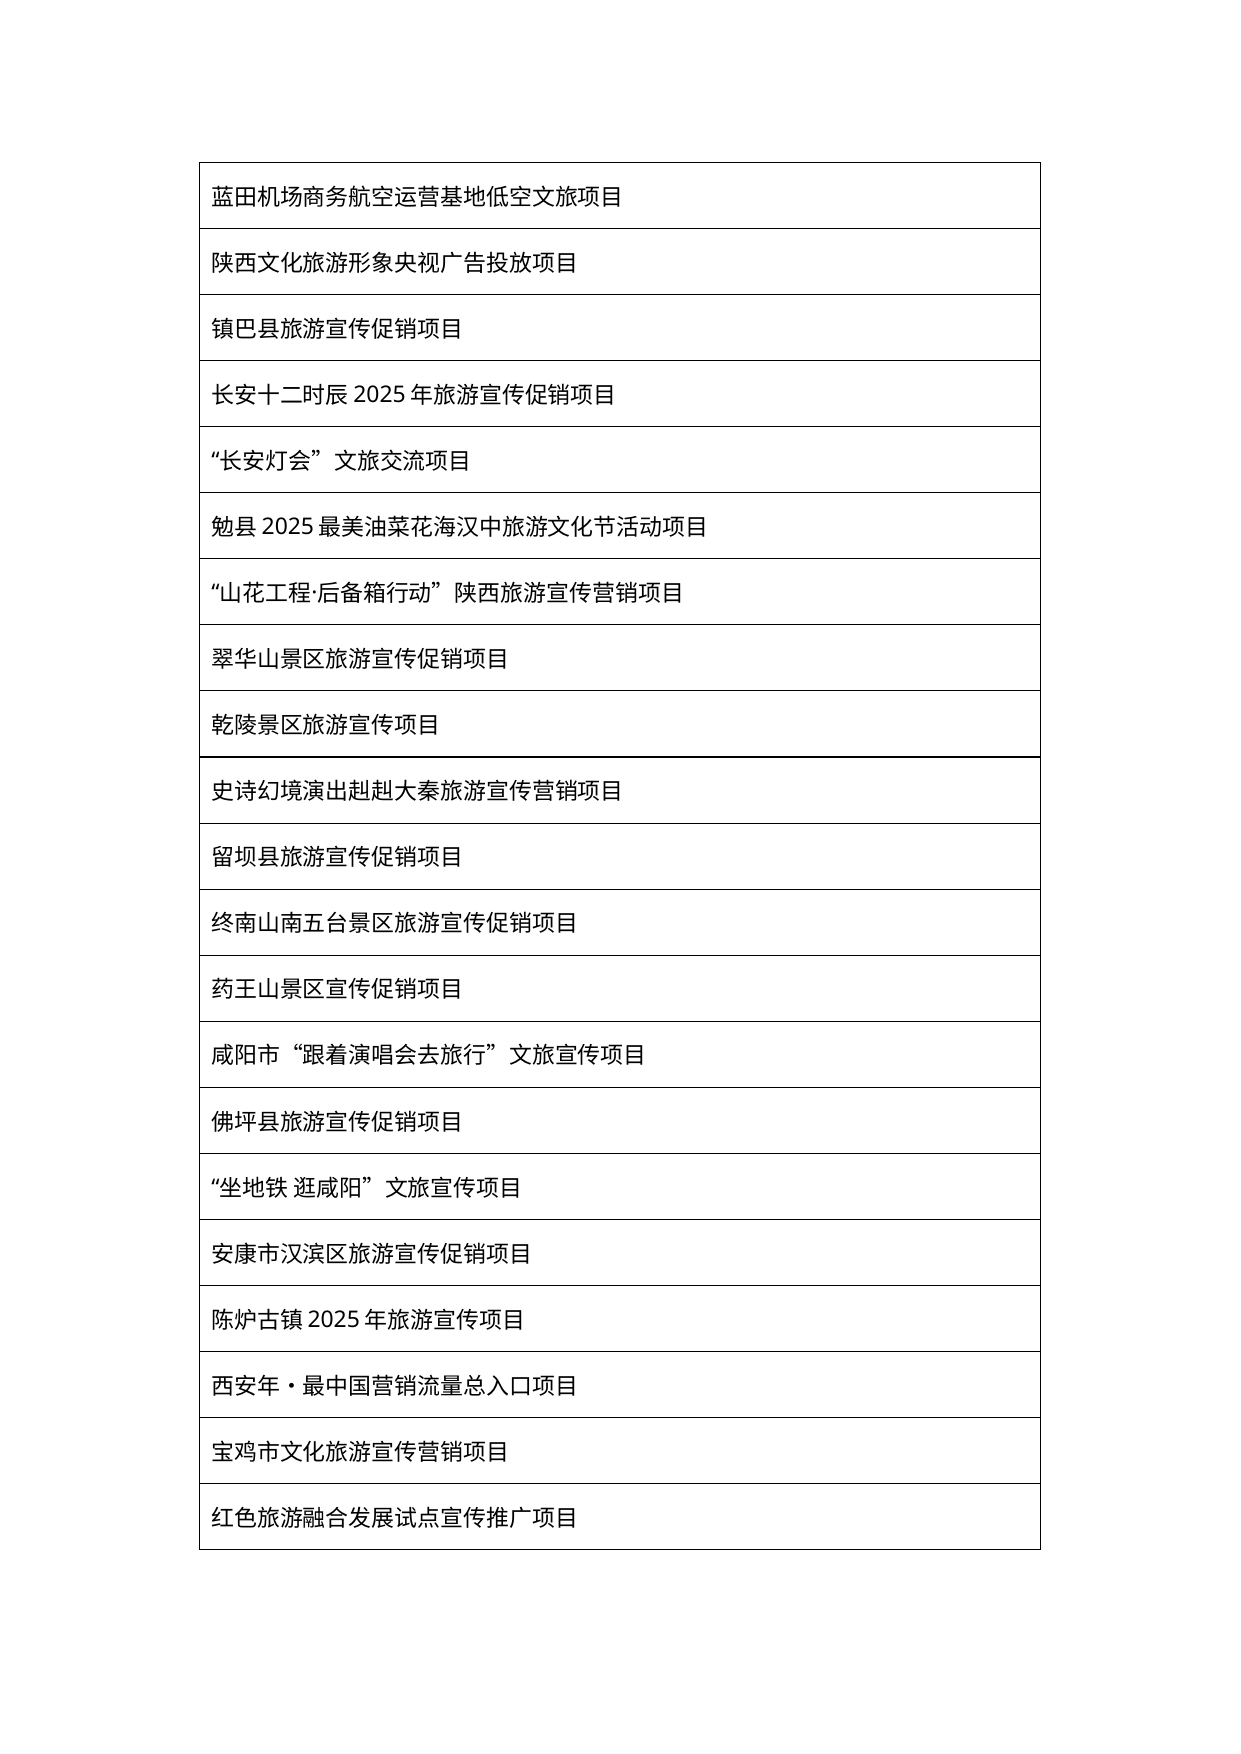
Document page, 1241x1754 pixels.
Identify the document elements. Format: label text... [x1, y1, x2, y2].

table_cell 勉县2025最美油菜花海汉中旅游文化节活动项目 [200, 493, 1040, 558]
table_cell 镇巴县旅游宣传促销项目 [200, 295, 1040, 360]
table_cell 陕西文化旅游形象央视广告投放项目 [200, 229, 1040, 294]
table_cell 红色旅游融合发展试点宣传推广项目 [200, 1484, 1040, 1549]
table_cell “坐地铁 逛咸阳”文旅宣传项目 [200, 1154, 1040, 1219]
table_cell 佛坪县旅游宣传促销项目 [200, 1088, 1040, 1153]
table_cell 蓝田机场商务航空运营基地低空文旅项目 [200, 163, 1040, 228]
table_cell 西安年•最中国营销流量总入口项目 [200, 1352, 1040, 1417]
table_cell 乾陵景区旅游宣传项目 [200, 691, 1040, 756]
table_cell 留坝县旅游宣传促销项目 [200, 824, 1040, 888]
table_cell 陈炉古镇2025年旅游宣传项目 [200, 1286, 1040, 1351]
table_cell 史诗幻境演出赳赳大秦旅游宣传营销项目 [200, 758, 1040, 822]
table_cell 咸阳市“跟着演唱会去旅行”文旅宣传项目 [200, 1022, 1040, 1087]
table_cell 药王山景区宣传促销项目 [200, 956, 1040, 1021]
table_cell “长安灯会”文旅交流项目 [200, 427, 1040, 492]
table_cell 宝鸡市文化旅游宣传营销项目 [200, 1418, 1040, 1483]
table_cell 终南山南五台景区旅游宣传促销项目 [200, 890, 1040, 954]
table_cell 安康市汉滨区旅游宣传促销项目 [200, 1220, 1040, 1285]
table_cell “山花工程·后备箱行动”陕西旅游宣传营销项目 [200, 559, 1040, 624]
table_cell 长安十二时辰2025年旅游宣传促销项目 [200, 361, 1040, 426]
table_cell 翠华山景区旅游宣传促销项目 [200, 625, 1040, 690]
